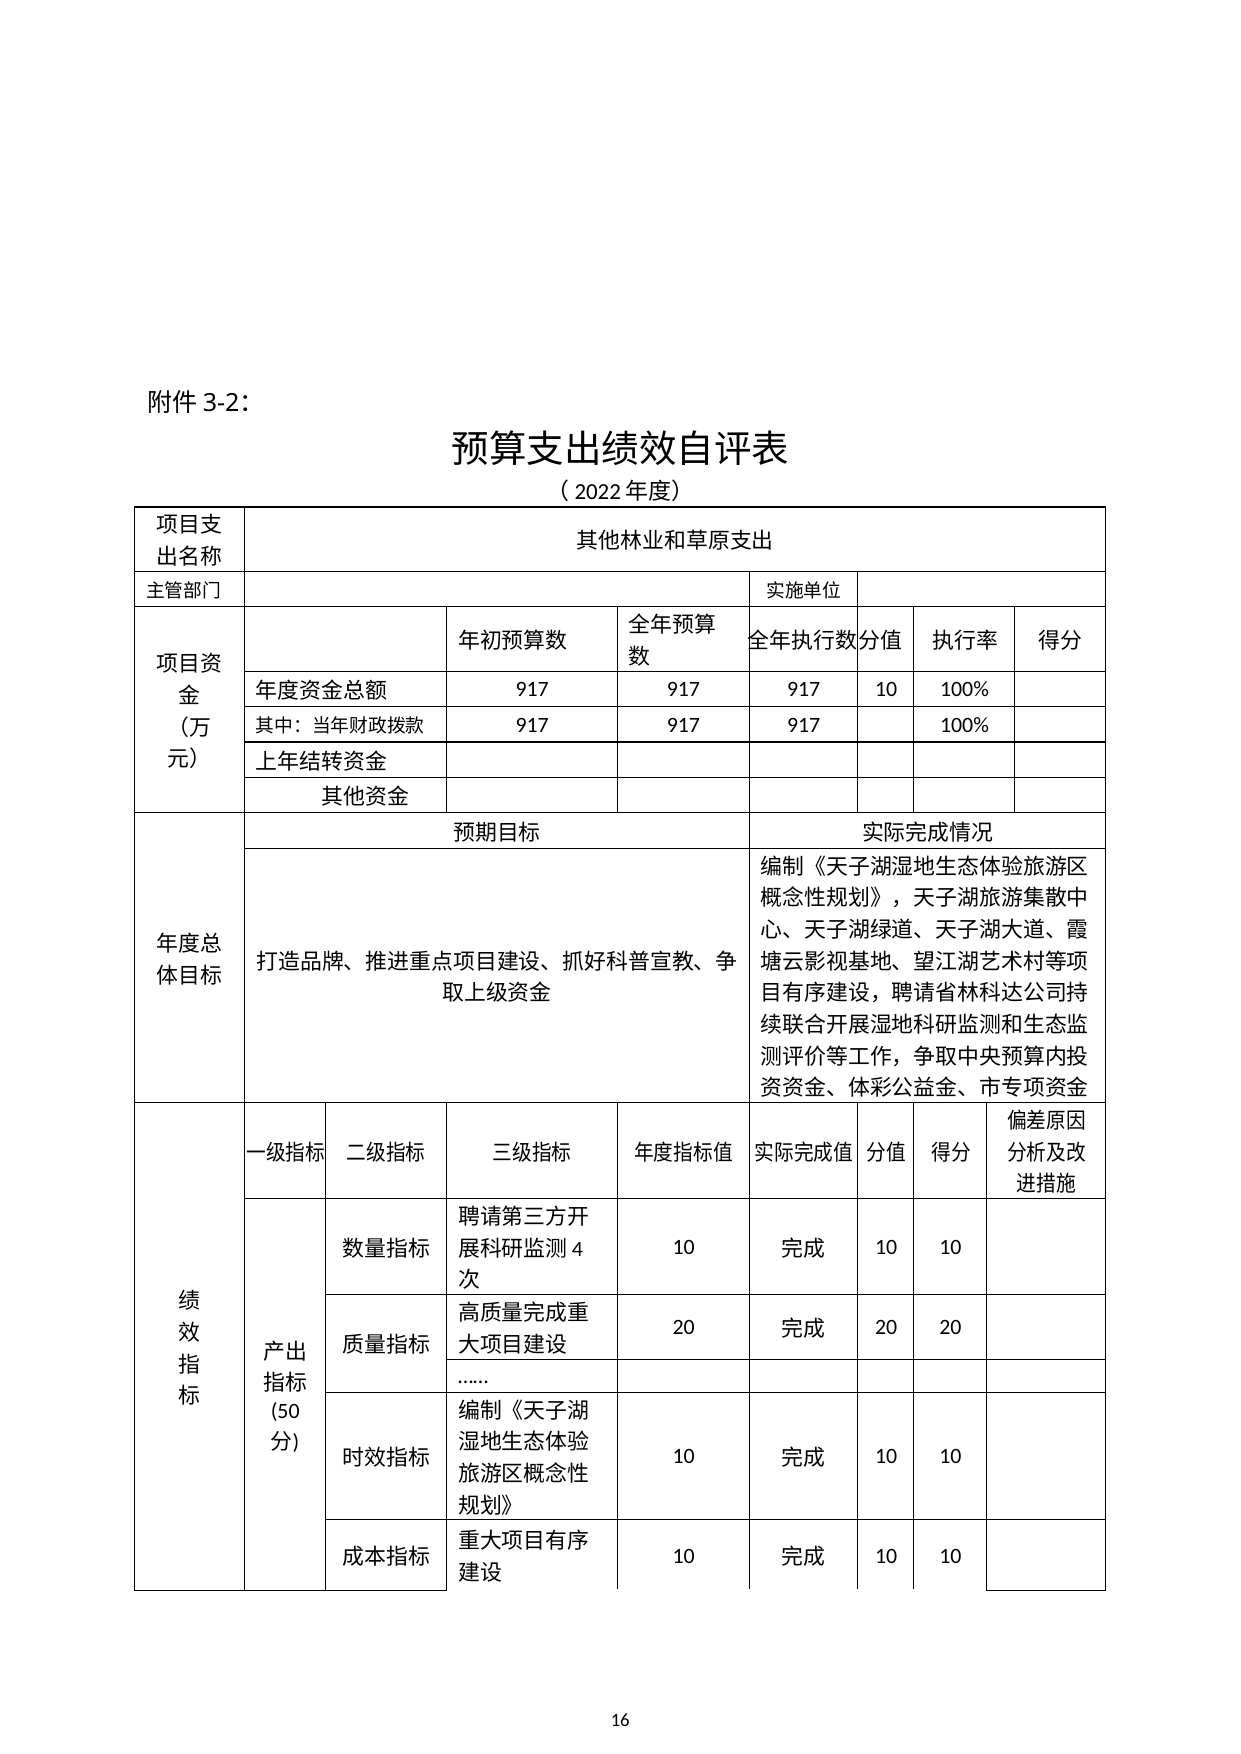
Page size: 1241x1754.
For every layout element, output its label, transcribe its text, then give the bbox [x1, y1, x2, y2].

table_cell 数量指标 [326, 1199, 446, 1294]
table_cell 917 [618, 672, 749, 706]
table_cell [618, 1360, 749, 1392]
table_cell [987, 1520, 1105, 1590]
table_cell 完成 [750, 1295, 857, 1358]
table_cell 917 [750, 707, 857, 741]
table_cell [447, 743, 617, 777]
table_cell [858, 743, 913, 777]
table_cell [1015, 743, 1105, 777]
table_cell 得分 [914, 1103, 986, 1198]
table_cell 完成 [750, 1393, 857, 1519]
table_cell 20 [858, 1295, 913, 1358]
table_cell 执行率 [914, 607, 1014, 671]
table_cell [750, 1360, 857, 1392]
table_cell [750, 743, 857, 777]
table_cell 10 [858, 1199, 913, 1294]
table_cell 打造品牌、推进重点项目建设、抓好科普宣教、争取上级资金 [245, 849, 749, 1102]
table_cell [858, 572, 1105, 606]
table_cell 年度指标值 [618, 1103, 749, 1198]
table_cell 偏差原因分析及改进措施 [987, 1103, 1105, 1198]
table_cell 高质量完成重大项目建设 [447, 1295, 617, 1358]
table_cell [914, 743, 1014, 777]
table_cell 100% [914, 672, 1014, 706]
table_cell 分值 [858, 1103, 913, 1198]
table_cell [618, 778, 749, 812]
table_cell [447, 778, 617, 812]
table_cell [987, 1360, 1105, 1392]
table_cell 年度总 体目标 [135, 813, 244, 1102]
table_cell 10 [914, 1393, 986, 1519]
table_cell [1015, 672, 1105, 706]
table_cell 实施单位 [750, 572, 857, 606]
table_cell [618, 743, 749, 777]
table_cell 聘请第三方开展科研监测4次 [447, 1199, 617, 1294]
table_cell 一级指标 [245, 1103, 325, 1198]
table_cell 绩 效 指 标 [135, 1103, 244, 1590]
table_cell [1015, 707, 1105, 741]
table_cell 10 [858, 1393, 913, 1519]
table_cell 10 [618, 1393, 749, 1519]
table_cell 10 [858, 672, 913, 706]
table_cell 20 [914, 1295, 986, 1358]
table_cell [858, 1360, 913, 1392]
table_cell 成本指标 [326, 1520, 446, 1590]
table_cell [987, 1393, 1105, 1519]
table_cell 年初预算数 [447, 607, 617, 671]
table_cell [245, 572, 749, 606]
table_cell [245, 607, 446, 671]
table_cell [858, 778, 913, 812]
table_cell [1015, 778, 1105, 812]
table_cell 重大项目有序建设 [447, 1520, 617, 1590]
table_header 其他林业和草原支出 [245, 508, 1105, 571]
table_cell 实际完成值 [750, 1103, 857, 1198]
table_cell [987, 1295, 1105, 1358]
table_cell 完成 [749, 1520, 858, 1590]
table_cell …… [447, 1360, 617, 1392]
table_cell 10 [914, 1520, 986, 1590]
table_cell 年度资金总额 [245, 672, 446, 706]
table_cell 时效指标 [326, 1393, 446, 1519]
table_cell 10 [858, 1520, 914, 1590]
table_cell 二级指标 [326, 1103, 446, 1198]
table_cell 917 [750, 672, 857, 706]
table_cell 100% [914, 707, 1014, 741]
table_cell 编制《天子湖湿地生态体验旅游区概念性规划》，天子湖旅游集散中心、天子湖绿道、天子湖大道、霞塘云影视基地、望江湖艺术村等项目有序建设，聘请省林科达公司持续联合开展湿地科研监测和生态监测评价等工作，争取中央预算内投资资金、体彩公益金、市专项资金 [750, 849, 1105, 1102]
table_cell 10 [618, 1199, 749, 1294]
table_cell [914, 778, 1014, 812]
table_cell 全年预算数 [618, 607, 749, 671]
table_cell 三级指标 [447, 1103, 617, 1198]
table_header 项目支 出名称 [135, 508, 244, 571]
table_cell 编制《天子湖湿地生态体验旅游区概念性规划》 [447, 1393, 617, 1519]
table_cell 项目资金 （万元） [135, 607, 244, 812]
table_cell [914, 1360, 986, 1392]
table_cell 预期目标 [245, 813, 749, 848]
table_cell 917 [618, 707, 749, 741]
table_cell 917 [447, 707, 617, 741]
table_cell 10 [914, 1199, 986, 1294]
text （ 2022年度） [148, 473, 1092, 506]
table_cell 得分 [1015, 607, 1105, 671]
table_cell 分值 [858, 607, 913, 671]
table_cell 实际完成情况 [750, 813, 1105, 848]
table_cell [858, 707, 913, 741]
table_cell 质量指标 [326, 1295, 446, 1392]
table_cell 其中：当年财政拨款 [245, 707, 446, 741]
table_cell 全年执行数 [750, 607, 857, 671]
table_cell 917 [447, 672, 617, 706]
table_cell 其他资金 [245, 778, 446, 812]
text 预算支出绩效自评表 [148, 419, 1092, 473]
table_cell 产出 指标 (50分) [245, 1199, 325, 1590]
table_cell 10 [618, 1520, 749, 1590]
table_cell [750, 778, 857, 812]
table_cell 上年结转资金 [245, 743, 446, 777]
table_cell 完成 [750, 1199, 857, 1294]
table_cell [987, 1199, 1105, 1294]
table_cell 20 [618, 1295, 749, 1358]
text 附件3-2： [148, 383, 1092, 419]
table_cell 主管部门 [135, 572, 244, 606]
